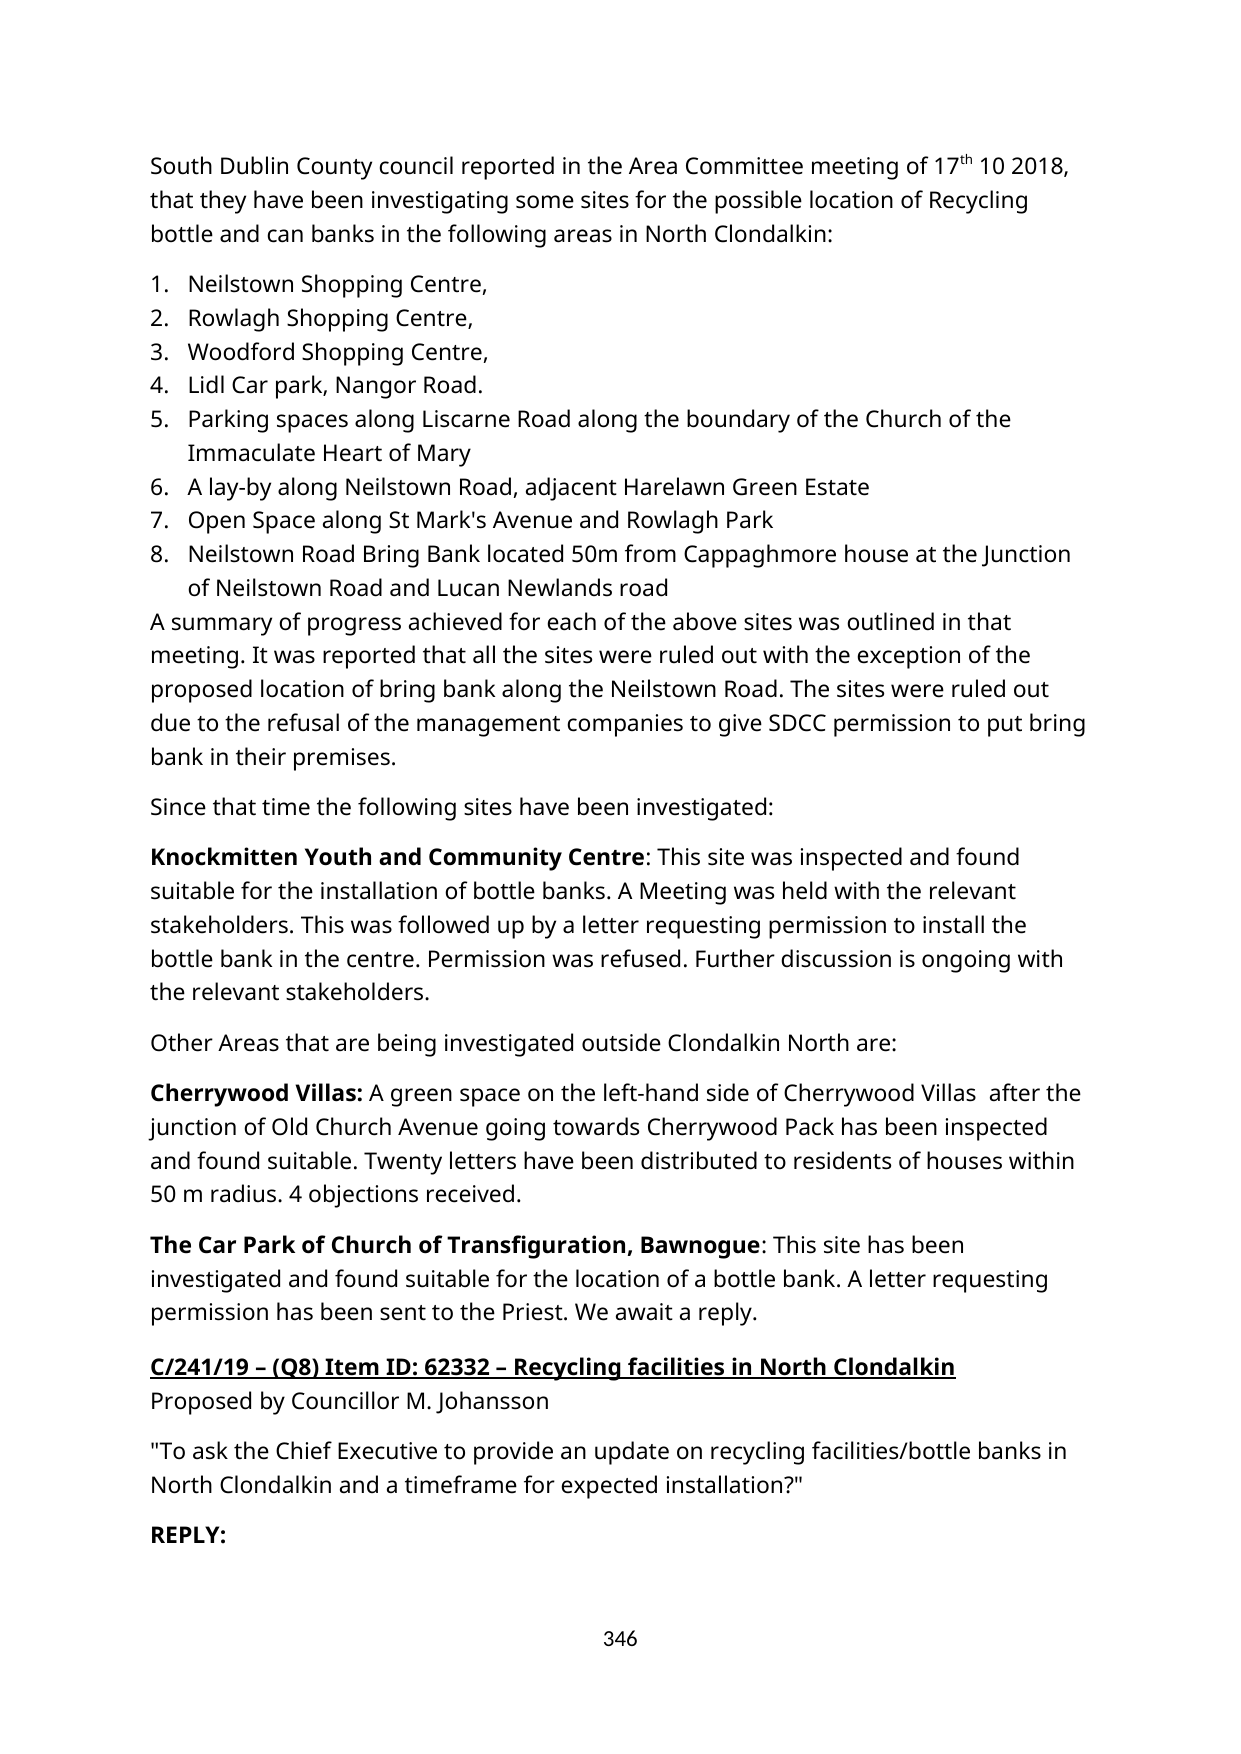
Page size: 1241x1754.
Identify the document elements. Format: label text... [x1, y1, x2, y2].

text REPLY: [150, 1519, 1090, 1550]
text A summary of progress achieved for each of the above sites was outlined in that meeting. It was reported that all the sites were ruled out with the exception of the proposed location of bring bank along the Neilstown Road. The sites were ruled out due to the refusal of the management companies to give SDCC permission to put bring bank in their premises. [150, 605, 1090, 772]
list A lay-by along Neilstown Road, adjacent Harelawn Green Estate [150, 470, 1090, 502]
text Other Areas that are being investigated outside Clondalkin North are: [150, 1027, 1090, 1058]
text "To ask the Chief Executive to provide an update on recycling facilities/bottle banks in North Clondalkin and a timeframe for expected installation?" [150, 1435, 1090, 1500]
text South Dublin County council reported in the Area Committee meeting of 17th 10 2018, that they have been investigating some sites for the possible location of Recycling bottle and can banks in the following areas in North Clondalkin: [150, 150, 1090, 249]
text Knockmitten Youth and Community Centre: This site was inspected and found suitable for the installation of bottle banks. A Meeting was held with the relevant stakeholders. This was followed up by a letter requesting permission to install the bottle bank in the centre. Permission was refused. Further discussion is ongoing with the relevant stakeholders. [150, 841, 1090, 1007]
list Lidl Car park, Nangor Road. [150, 369, 1090, 400]
list Rowlagh Shopping Centre, [150, 302, 1090, 333]
text Since that time the following sites have been investigated: [150, 791, 1090, 822]
text Cherrywood Villas: A green space on the left-hand side of Cherrywood Villas after the junction of Old Church Avenue going towards Cherrywood Pack has been inspected and found suitable. Twenty letters have been distributed to residents of houses within 50 m radius. 4 objections received. [150, 1077, 1090, 1209]
list Open Space along St Mark's Avenue and Rowlagh Park [150, 504, 1090, 535]
text Proposed by Councillor M. Johansson [150, 1384, 1090, 1416]
list Parking spaces along Liscarne Road along the boundary of the Church of the Immaculate Heart of Mary [150, 403, 1090, 468]
list Neilstown Road Bring Bank located 50m from Cappaghmore house at the Junction of Neilstown Road and Lucan Newlands road [150, 538, 1090, 603]
text The Car Park of Church of Transfiguration, Bawnogue: This site has been investigated and found suitable for the location of a bottle bank. A letter requesting permission has been sent to the Priest. We await a reply. [150, 1229, 1090, 1327]
subtitle C/241/19 – (Q8) Item ID: 62332 – Recycling facilities in North Clondalkin [150, 1351, 1090, 1382]
list Neilstown Shopping Centre, [150, 268, 1090, 299]
list Woodford Shopping Centre, [150, 335, 1090, 367]
